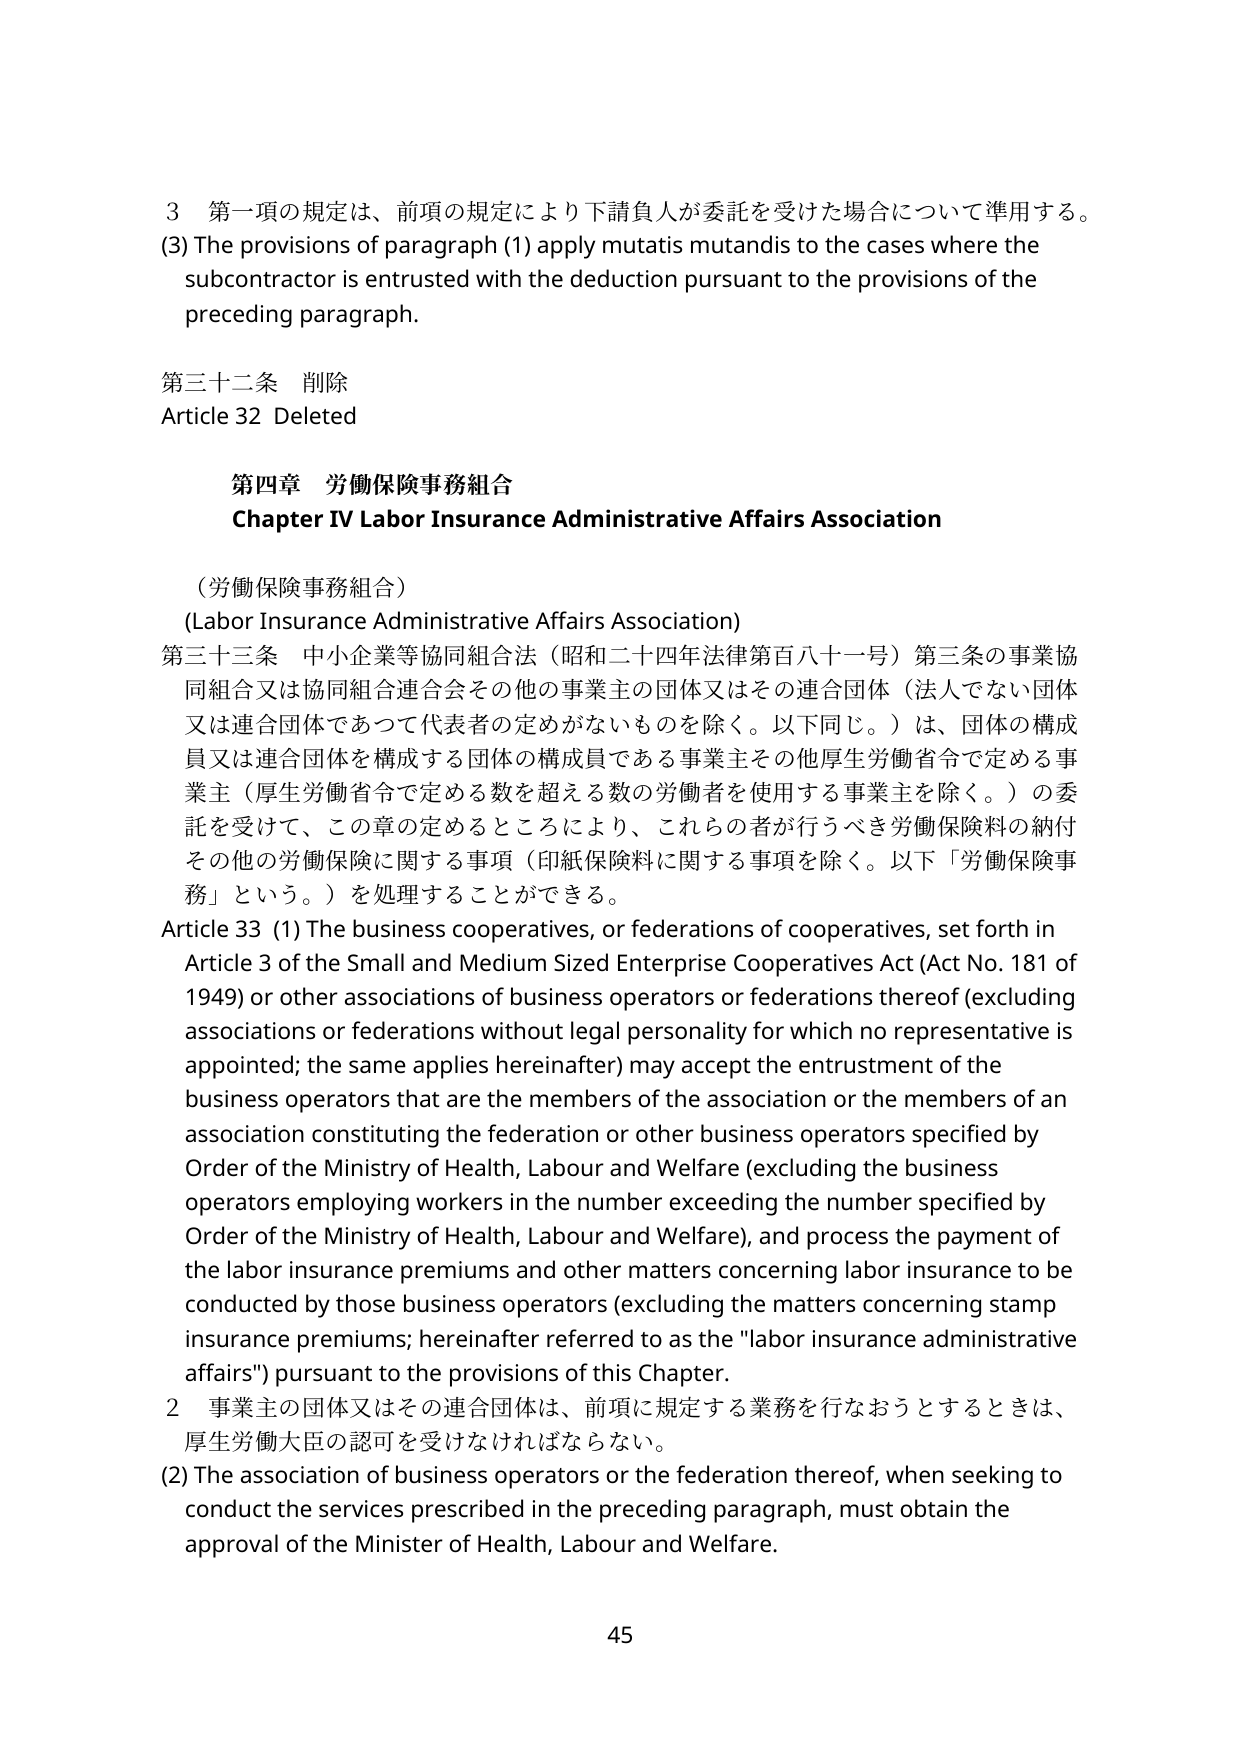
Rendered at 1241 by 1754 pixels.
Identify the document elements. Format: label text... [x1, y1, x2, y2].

text ２ 事業主の団体又はその連合団体は、前項に規定する業務を行なおうとするときは、厚生労働大臣の認可を受けなければならない。 [161, 1389, 1079, 1458]
text Chapter IV Labor Insurance Administrative Affairs Association [230, 501, 1079, 535]
text 第三十三条 中小企業等協同組合法（昭和二十四年法律第百八十一号）第三条の事業協同組合又は協同組合連合会その他の事業主の団体又はその連合団体（法人でない団体又は連合団体であつて代表者の定めがないものを除く。以下同じ。）は、団体の構成員又は連合団体を構成する団体の構成員である事業主その他厚生労働省令で定める事業主（厚生労働省令で定める数を超える数の労働者を使用する事業主を除く。）の委託を受けて、この章の定めるところにより、これらの者が行うべき労働保険料の納付その他の労働保険に関する事項（印紙保険料に関する事項を除く。以下「労働保険事務」という。）を処理することができる。 [161, 638, 1079, 911]
text ３ 第一項の規定は、前項の規定により下請負人が委託を受けた場合について準用する。 [161, 194, 1079, 228]
text 第四章 労働保険事務組合 [230, 467, 1079, 501]
text Article 32 Deleted [161, 399, 1079, 433]
text (2) The association of business operators or the federation thereof, when seeking to conduct the services prescribed in the preceding paragraph, must obtain the approval of the Minister of Health, Labour and Welfare. [161, 1458, 1079, 1560]
text 第三十二条 削除 [161, 364, 1079, 399]
text （労働保険事務組合） [184, 569, 1079, 604]
text (3) The provisions of paragraph (1) apply mutatis mutandis to the cases where the subcontractor is entrusted with the deduction pursuant to the provisions of the preceding paragraph. [161, 228, 1079, 330]
text Article 33 (1) The business cooperatives, or federations of cooperatives, set forth in Article 3 of the Small and Medium Sized Enterprise Cooperatives Act (Act No. 181 of 1949) or other associations of business operators or federations thereof (excluding associations or federations without legal personality for which no representative is appointed; the same applies hereinafter) may accept the entrustment of the business operators that are the members of the association or the members of an association constituting the federation or other business operators specified by Order of the Ministry of Health, Labour and Welfare (excluding the business operators employing workers in the number exceeding the number specified by Order of the Ministry of Health, Labour and Welfare), and process the payment of the labor insurance premiums and other matters concerning labor insurance to be conducted by those business operators (excluding the matters concerning stamp insurance premiums; hereinafter referred to as the "labor insurance administrative affairs") pursuant to the provisions of this Chapter. [161, 911, 1079, 1389]
text (Labor Insurance Administrative Affairs Association) [184, 604, 1079, 638]
